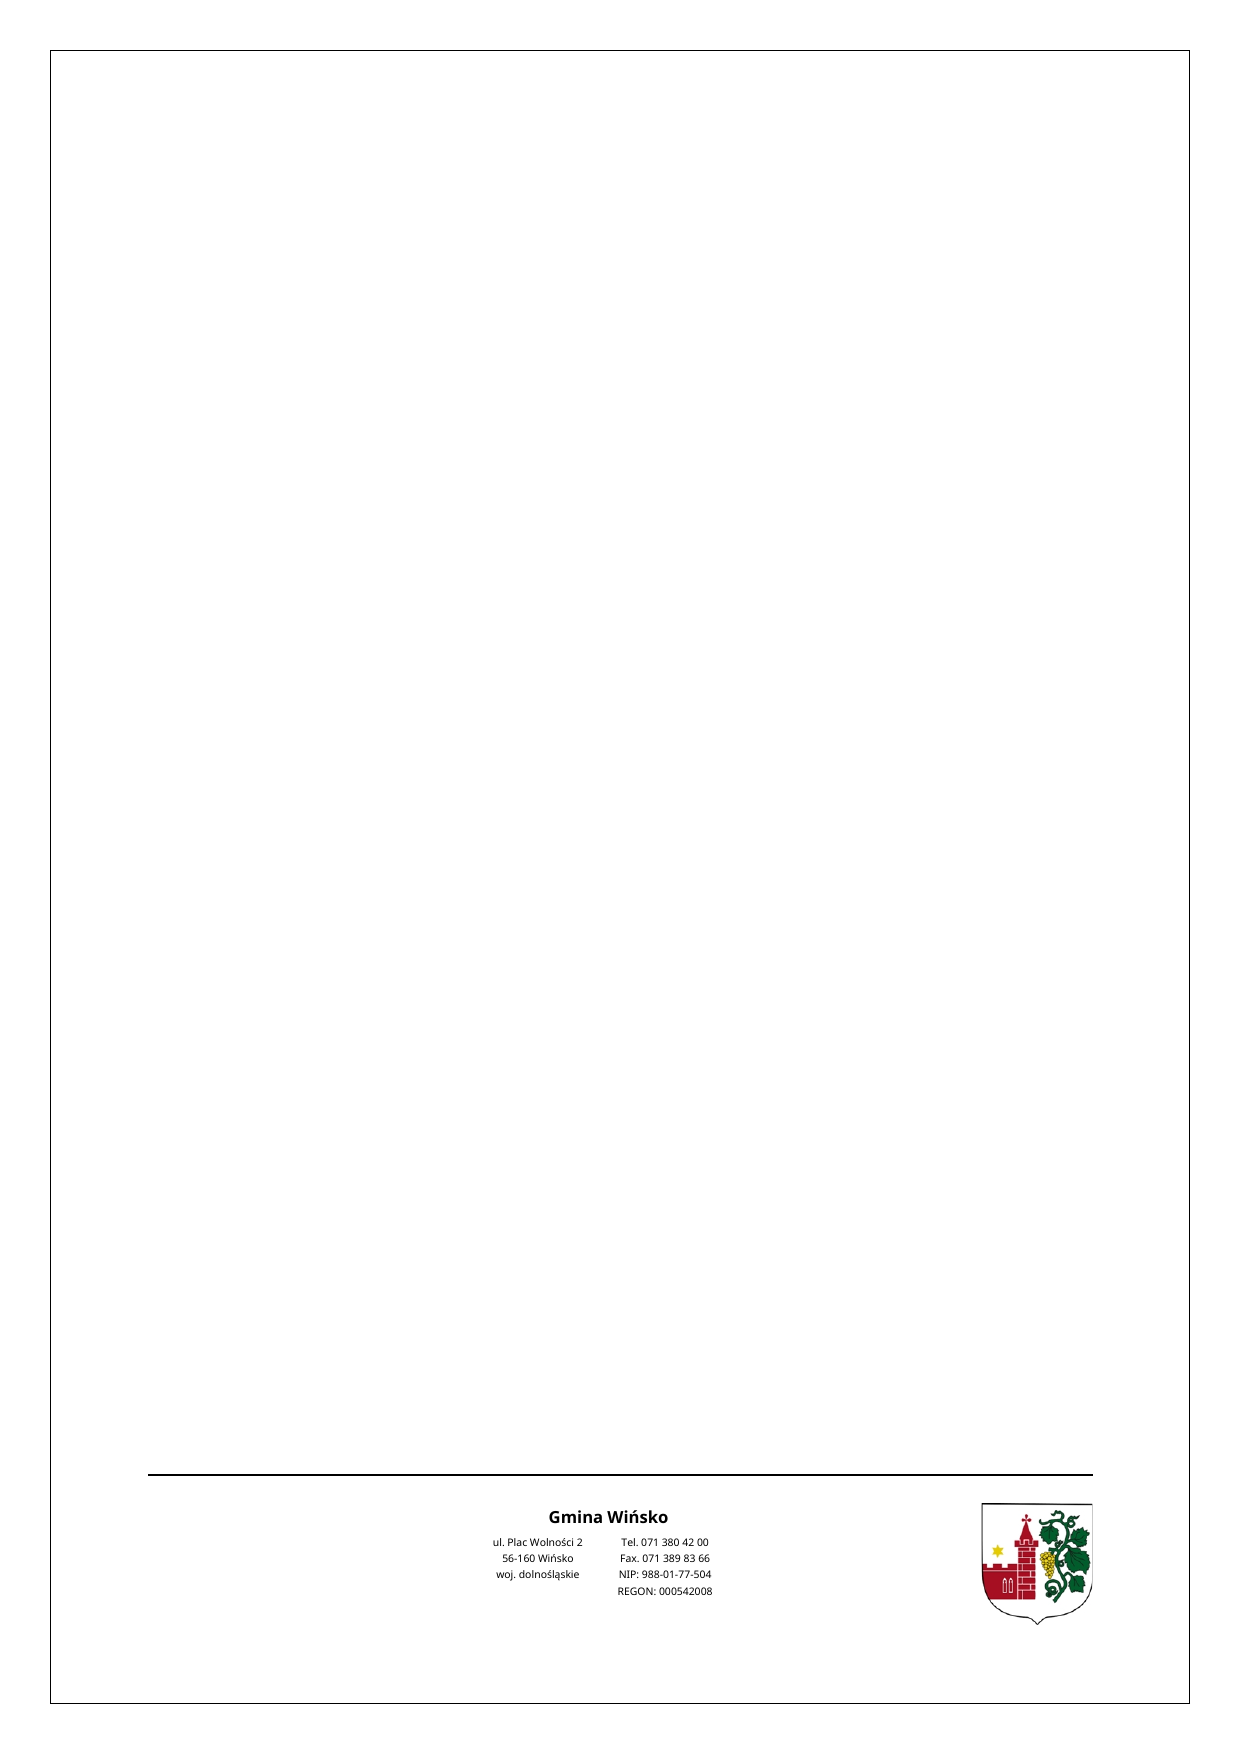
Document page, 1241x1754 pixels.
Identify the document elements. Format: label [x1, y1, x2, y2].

picture [981, 1503, 1093, 1625]
